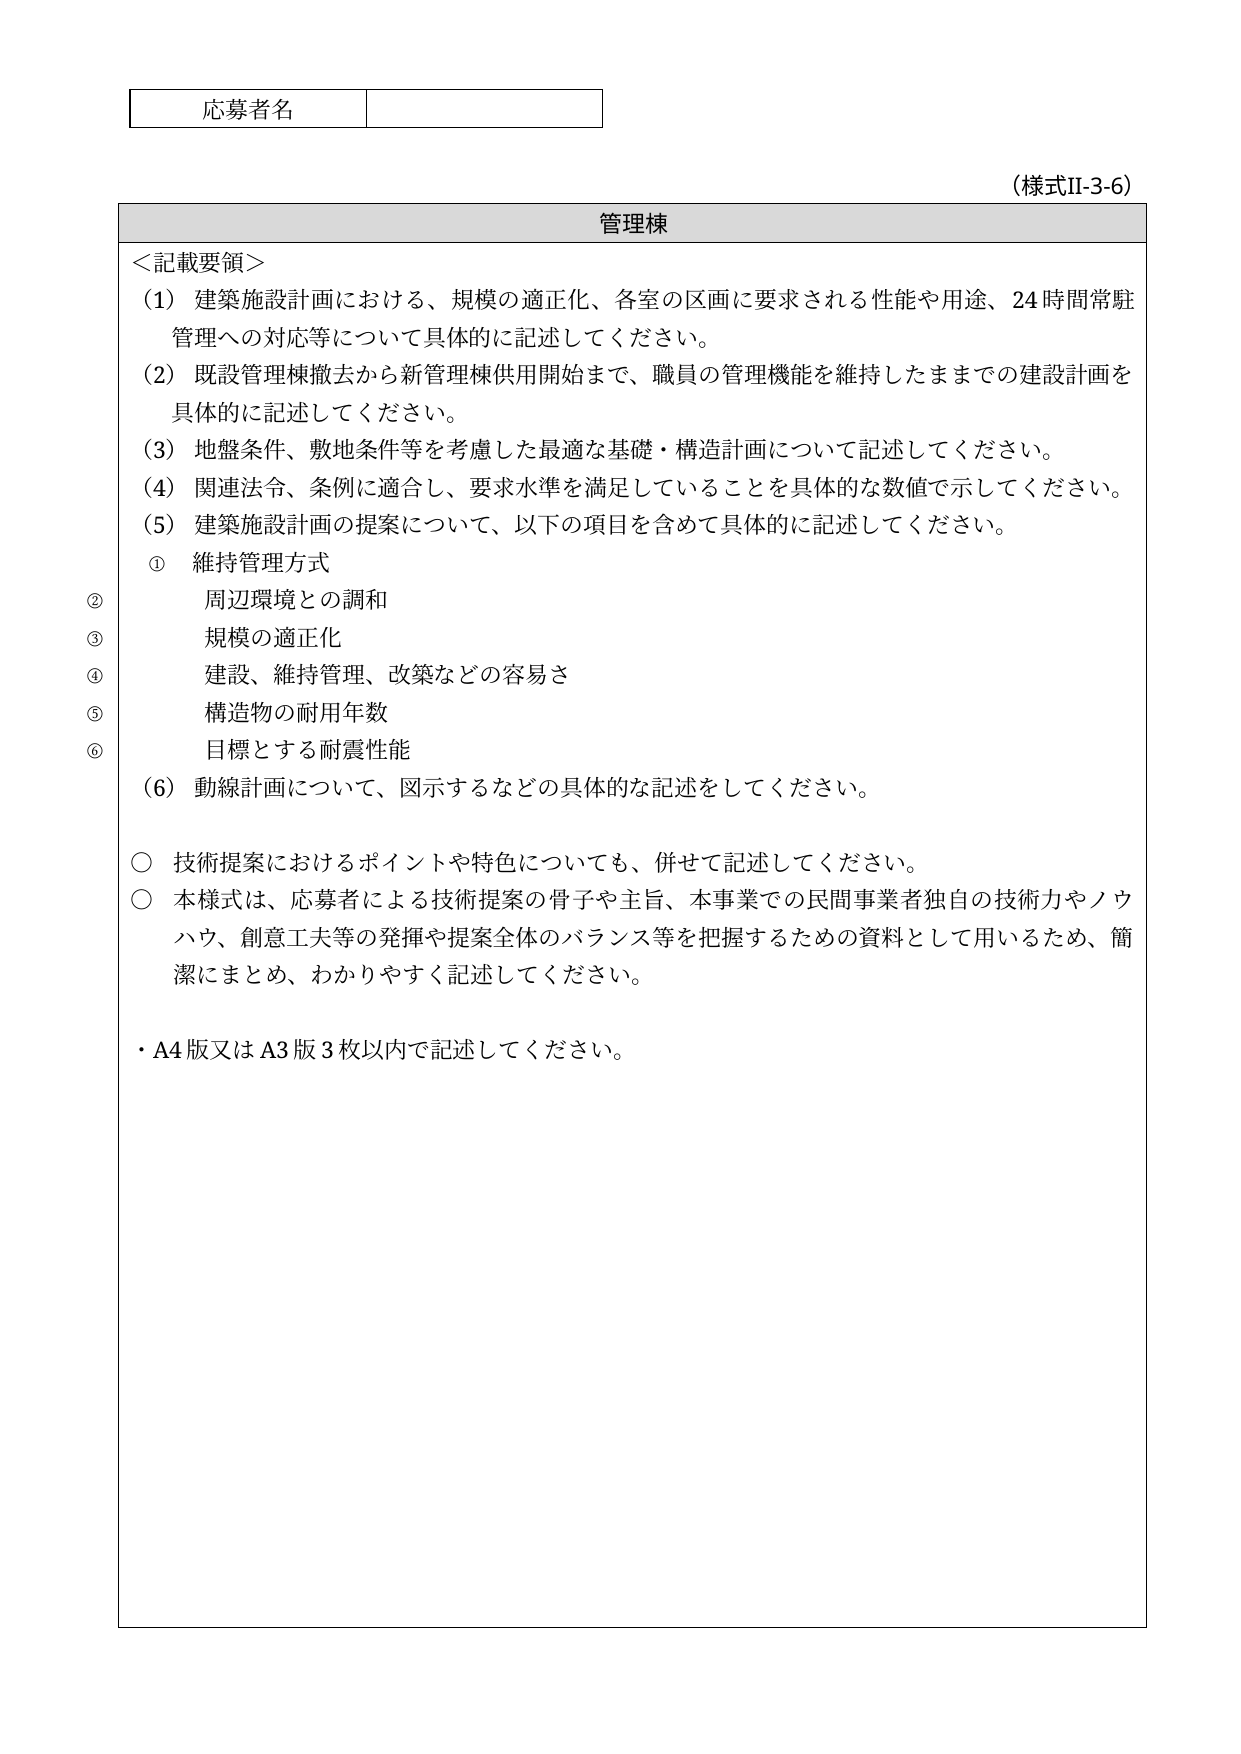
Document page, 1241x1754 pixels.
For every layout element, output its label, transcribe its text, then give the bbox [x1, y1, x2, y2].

table_header [367, 90, 602, 127]
table_cell ＜記載要領＞ 建築施設計画における、規模の適正化、各室の区画に要求される性能や用途、24時間常駐管理への対応等について具体的に記述してください。 既設管理棟撤去から新管理棟供用開始まで、職員の管理機能を維持したままでの建設計画を具体的に記述してください。 地盤条件、敷地条件等を考慮した最適な基礎・構造計画について記述してください。 関連法令、条例に適合し、要求水準を満足していることを具体的な数値で示してください。 建築施設計画の提案について、以下の項目を含めて具体的に記述してください。 維持管理方式 周辺環境との調和 規模の適正化 建設、維持管理、改築などの容易さ 構造物の耐用年数 目標とする耐震性能 動線計画について、図示するなどの具体的な記述をしてください。 技術提案におけるポイントや特色についても、併せて記述してください。 本様式は、応募者による技術提案の骨子や主旨、本事業での民間事業者独自の技術力やノウハウ、創意工夫等の発揮や提案全体のバランス等を把握するための資料として用いるため、簡潔にまとめ、わかりやすく記述してください。 ・A4版又はA3版3枚以内で記述してください。 [119, 243, 1146, 1627]
table_header 管理棟 [119, 204, 1146, 242]
table_header 応募者名 [131, 90, 366, 127]
